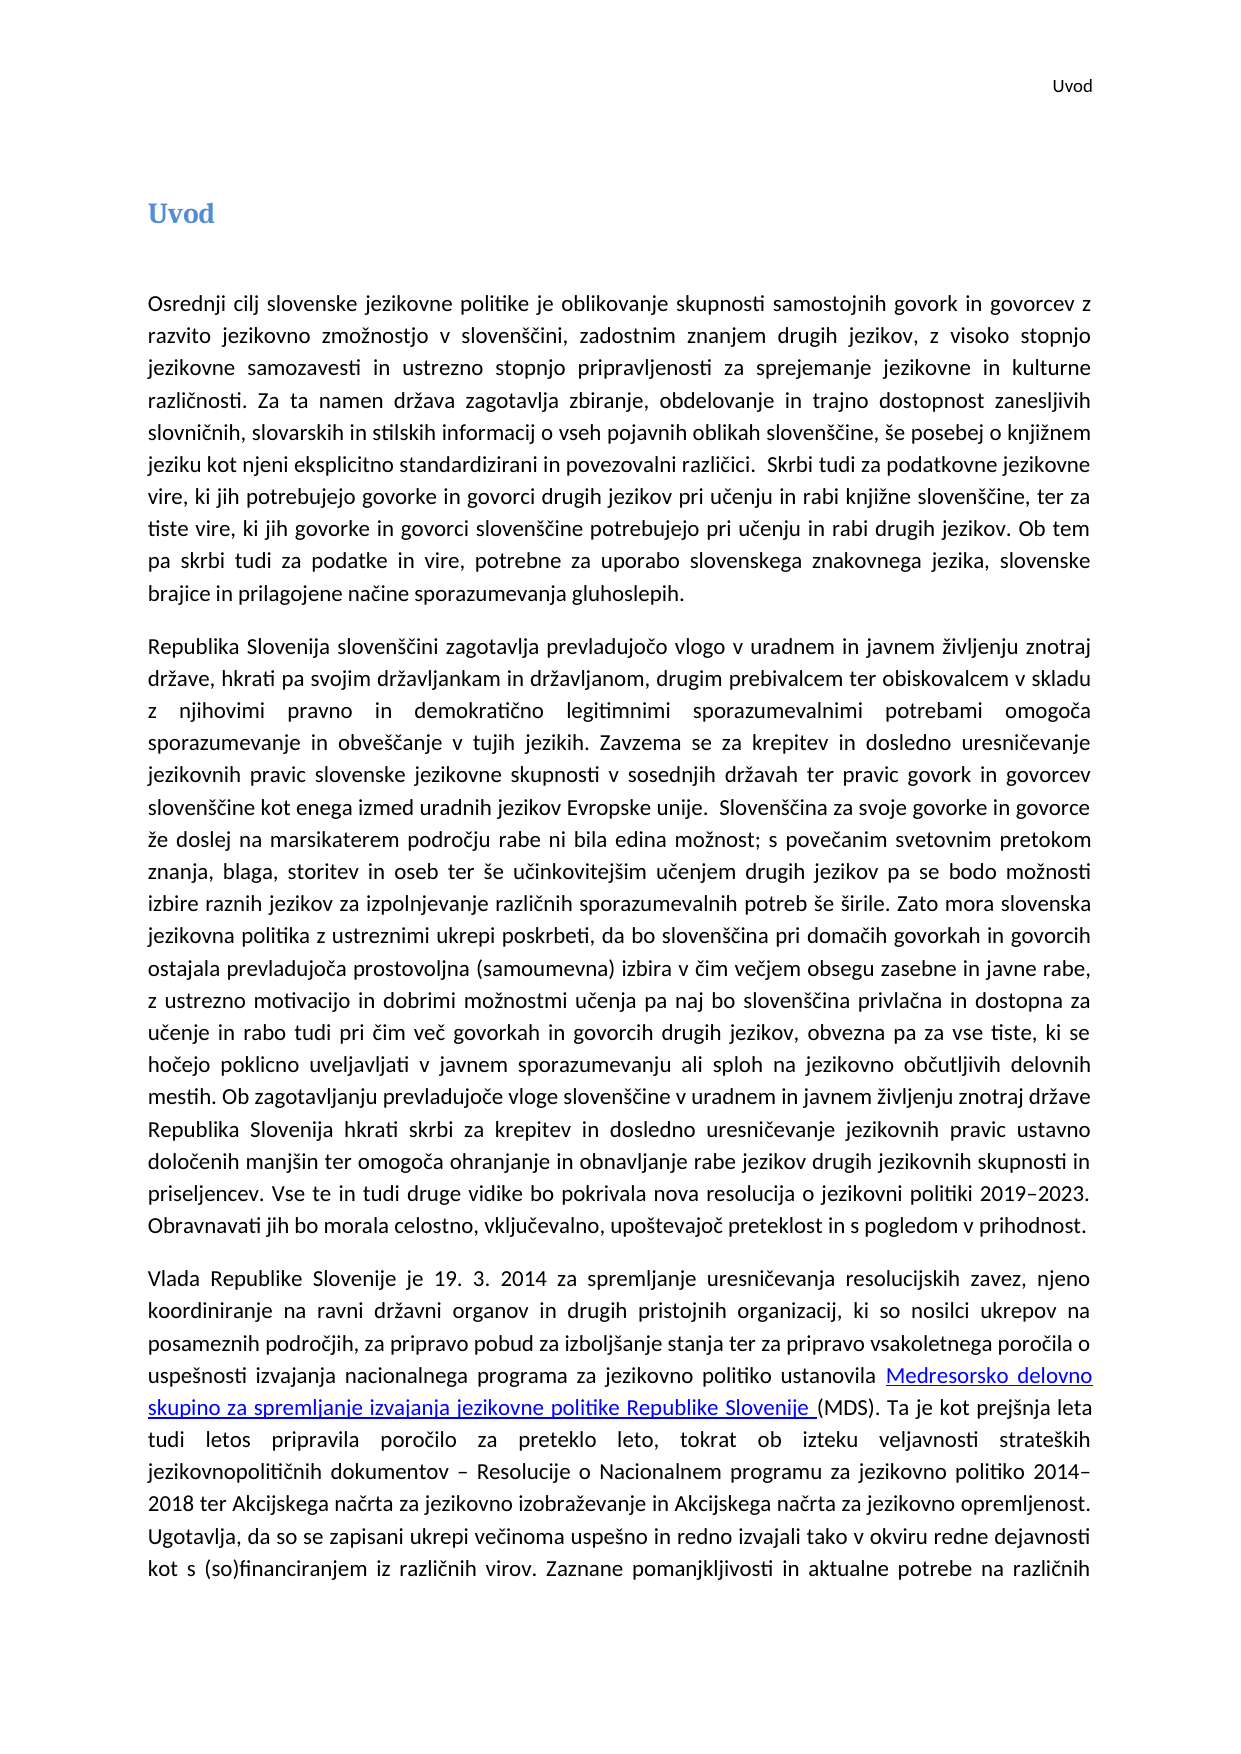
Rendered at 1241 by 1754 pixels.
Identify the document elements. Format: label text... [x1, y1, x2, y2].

text Osrednji cilj slovenske jezikovne politike je oblikovanje skupnosti samostojnih govork in govorcev z razvito jezikovno zmožnostjo v slovenščini, zadostnim znanjem drugih jezikov, z visoko stopnjo jezikovne samozavesti in ustrezno stopnjo pripravljenosti za sprejemanje jezikovne in kulturne različnosti. Za ta namen država zagotavlja zbiranje, obdelovanje in trajno dostopnost zanesljivih slovničnih, slovarskih in stilskih informacij o vseh pojavnih oblikah slovenščine, še posebej o knjižnem jeziku kot njeni eksplicitno standardizirani in povezovalni različici. Skrbi tudi za podatkovne jezikovne vire, ki jih potrebujejo govorke in govorci drugih jezikov pri učenju in rabi knjižne slovenščine, ter za tiste vire, ki jih govorke in govorci slovenščine potrebujejo pri učenju in rabi drugih jezikov. Ob tem pa skrbi tudi za podatke in vire, potrebne za uporabo slovenskega znakovnega jezika, slovenske brajice in prilagojene načine sporazumevanja gluhoslepih. [148, 289, 1093, 607]
text Republika Slovenija slovenščini zagotavlja prevladujočo vlogo v uradnem in javnem življenju znotraj države, hkrati pa svojim državljankam in državljanom, drugim prebivalcem ter obiskovalcem v skladu z njihovimi pravno in demokratično legitimnimi sporazumevalnimi potrebami omogoča sporazumevanje in obveščanje v tujih jezikih. Zavzema se za krepitev in dosledno uresničevanje jezikovnih pravic slovenske jezikovne skupnosti v sosednjih državah ter pravic govork in govorcev slovenščine kot enega izmed uradnih jezikov Evropske unije. Slovenščina za svoje govorke in govorce že doslej na marsikaterem področju rabe ni bila edina možnost; s povečanim svetovnim pretokom znanja, blaga, storitev in oseb ter še učinkovitejšim učenjem drugih jezikov pa se bodo možnosti izbire raznih jezikov za izpolnjevanje različnih sporazumevalnih potreb še širile. Zato mora slovenska jezikovna politika z ustreznimi ukrepi poskrbeti, da bo slovenščina pri domačih govorkah in govorcih ostajala prevladujoča prostovoljna (samoumevna) izbira v čim večjem obsegu zasebne in javne rabe, z ustrezno motivacijo in dobrimi možnostmi učenja pa naj bo slovenščina privlačna in dostopna za učenje in rabo tudi pri čim več govorkah in govorcih drugih jezikov, obvezna pa za vse tiste, ki se hočejo poklicno uveljavljati v javnem sporazumevanju ali sploh na jezikovno občutljivih delovnih mestih. Ob zagotavljanju prevladujoče vloge slovenščine v uradnem in javnem življenju znotraj države Republika Slovenija hkrati skrbi za krepitev in dosledno uresničevanje jezikovnih pravic ustavno določenih manjšin ter omogoča ohranjanje in obnavljanje rabe jezikov drugih jezikovnih skupnosti in priseljencev. Vse te in tudi druge vidike bo pokrivala nova resolucija o jezikovni politiki 2019–2023. Obravnavati jih bo morala celostno, vključevalno, upoštevajoč preteklost in s pogledom v prihodnost. [148, 632, 1093, 1239]
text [148, 1264, 1093, 1582]
subtitle Uvod [148, 198, 1093, 231]
